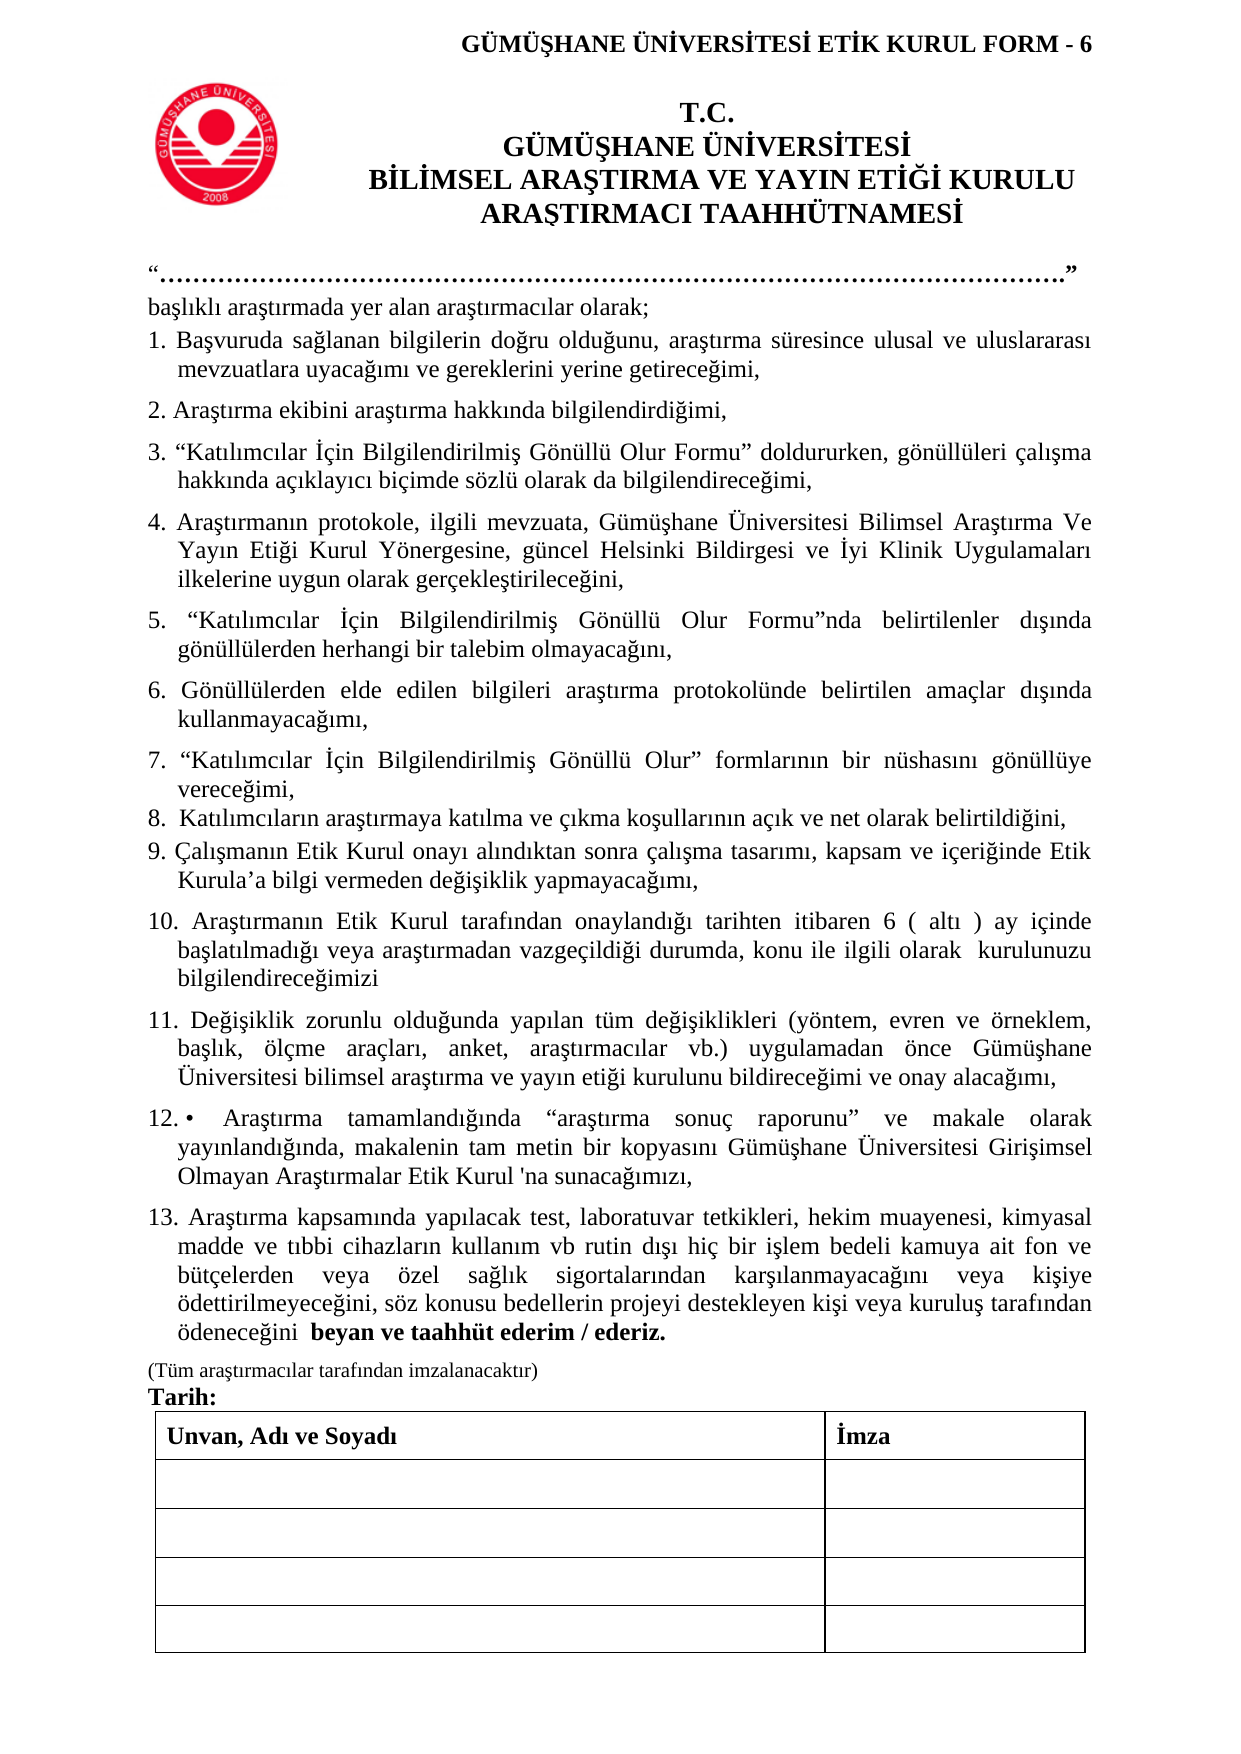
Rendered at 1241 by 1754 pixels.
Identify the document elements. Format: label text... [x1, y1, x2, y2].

text 5. “Katılımcılar İçin Bilgilendirilmiş Gönüllü Olur Formu”nda belirtilenler dışında gönüllülerden herhangi bir talebim olmayacağını, [148, 605, 1093, 663]
table_cell [156, 1509, 824, 1557]
table_cell [826, 1606, 1084, 1652]
picture [147, 76, 289, 213]
table_cell [156, 1606, 824, 1652]
table_cell [826, 1558, 1084, 1604]
table_cell [826, 1509, 1084, 1557]
table_cell [156, 1460, 824, 1508]
text 6. Gönüllülerden elde edilen bilgileri araştırma protokolünde belirtilen amaçlar dışında kullanmayacağımı, [148, 675, 1093, 733]
text 12. • Araştırma tamamlandığında “araştırma sonuç raporunu” ve makale olarak yayınlandığında, makalenin tam metin bir kopyasını Gümüşhane Üniversitesi Girişimsel Olmayan Araştırmalar Etik Kurul 'na sunacağımızı, [148, 1103, 1093, 1190]
text (Tüm araştırmacılar tarafından imzalanacaktır) [148, 1358, 1093, 1382]
table_header Unvan, Adı ve Soyadı [156, 1412, 824, 1458]
text 13. Araştırma kapsamında yapılacak test, laboratuvar tetkikleri, hekim muayenesi, kimyasal madde ve tıbbi cihazların kullanım vb rutin dışı hiç bir işlem bedeli kamuya ait fon ve bütçelerden veya özel sağlık sigortalarından karşılanmayacağını veya kişiye ödettirilmeyeceğini, söz konusu bedellerin projeyi destekleyen kişi veya kuruluş tarafından ödeneceğini beyan ve taahhüt ederim / ederiz. [148, 1202, 1093, 1346]
text 2. Araştırma ekibini araştırma hakkında bilgilendirdiğimi, [148, 395, 1093, 424]
text “……………………………………………………………………………………………….” başlıklı araştırmada yer alan araştırmacılar olarak; [148, 259, 1093, 321]
text 8. Katılımcıların araştırmaya katılma ve çıkma koşullarının açık ve net olarak belirtildiğini, [148, 803, 1093, 832]
table_header İmza [826, 1412, 1084, 1458]
text 11. Değişiklik zorunlu olduğunda yapılan tüm değişiklikleri (yöntem, evren ve örneklem, başlık, ölçme araçları, anket, araştırmacılar vb.) uygulamadan önce Gümüşhane Üniversitesi bilimsel araştırma ve yayın etiği kurulunu bildireceğimi ve onay alacağımı, [148, 1005, 1093, 1091]
text Tarih: [148, 1382, 1093, 1411]
text 7. “Katılımcılar İçin Bilgilendirilmiş Gönüllü Olur” formlarının bir nüshasını gönüllüye vereceğimi, [148, 745, 1093, 803]
text 10. Araştırmanın Etik Kurul tarafından onaylandığı tarihten itibaren 6 ( altı ) ay içinde başlatılmadığı veya araştırmadan vazgeçildiği durumda, konu ile ilgili olarak kurulunuzu bilgilendireceğimizi [148, 906, 1093, 992]
table_cell [826, 1460, 1084, 1508]
text 1. Başvuruda sağlanan bilgilerin doğru olduğunu, araştırma süresince ulusal ve uluslararası mevzuatlara uyacağımı ve gereklerini yerine getireceğimi, [148, 325, 1093, 383]
table_cell [156, 1558, 824, 1604]
text 3. “Katılımcılar İçin Bilgilendirilmiş Gönüllü Olur Formu” doldururken, gönüllüleri çalışma hakkında açıklayıcı biçimde sözlü olarak da bilgilendireceğimi, [148, 437, 1093, 494]
text 9. Çalışmanın Etik Kurul onayı alındıktan sonra çalışma tasarımı, kapsam ve içeriğinde Etik Kurula’a bilgi vermeden değişiklik yapmayacağımı, [148, 836, 1093, 893]
text 4. Araştırmanın protokole, ilgili mevzuata, Gümüşhane Üniversitesi Bilimsel Araştırma Ve Yayın Etiği Kurul Yönergesine, güncel Helsinki Bildirgesi ve İyi Klinik Uygulamaları ilkelerine uygun olarak gerçekleştirileceğini, [148, 507, 1093, 593]
